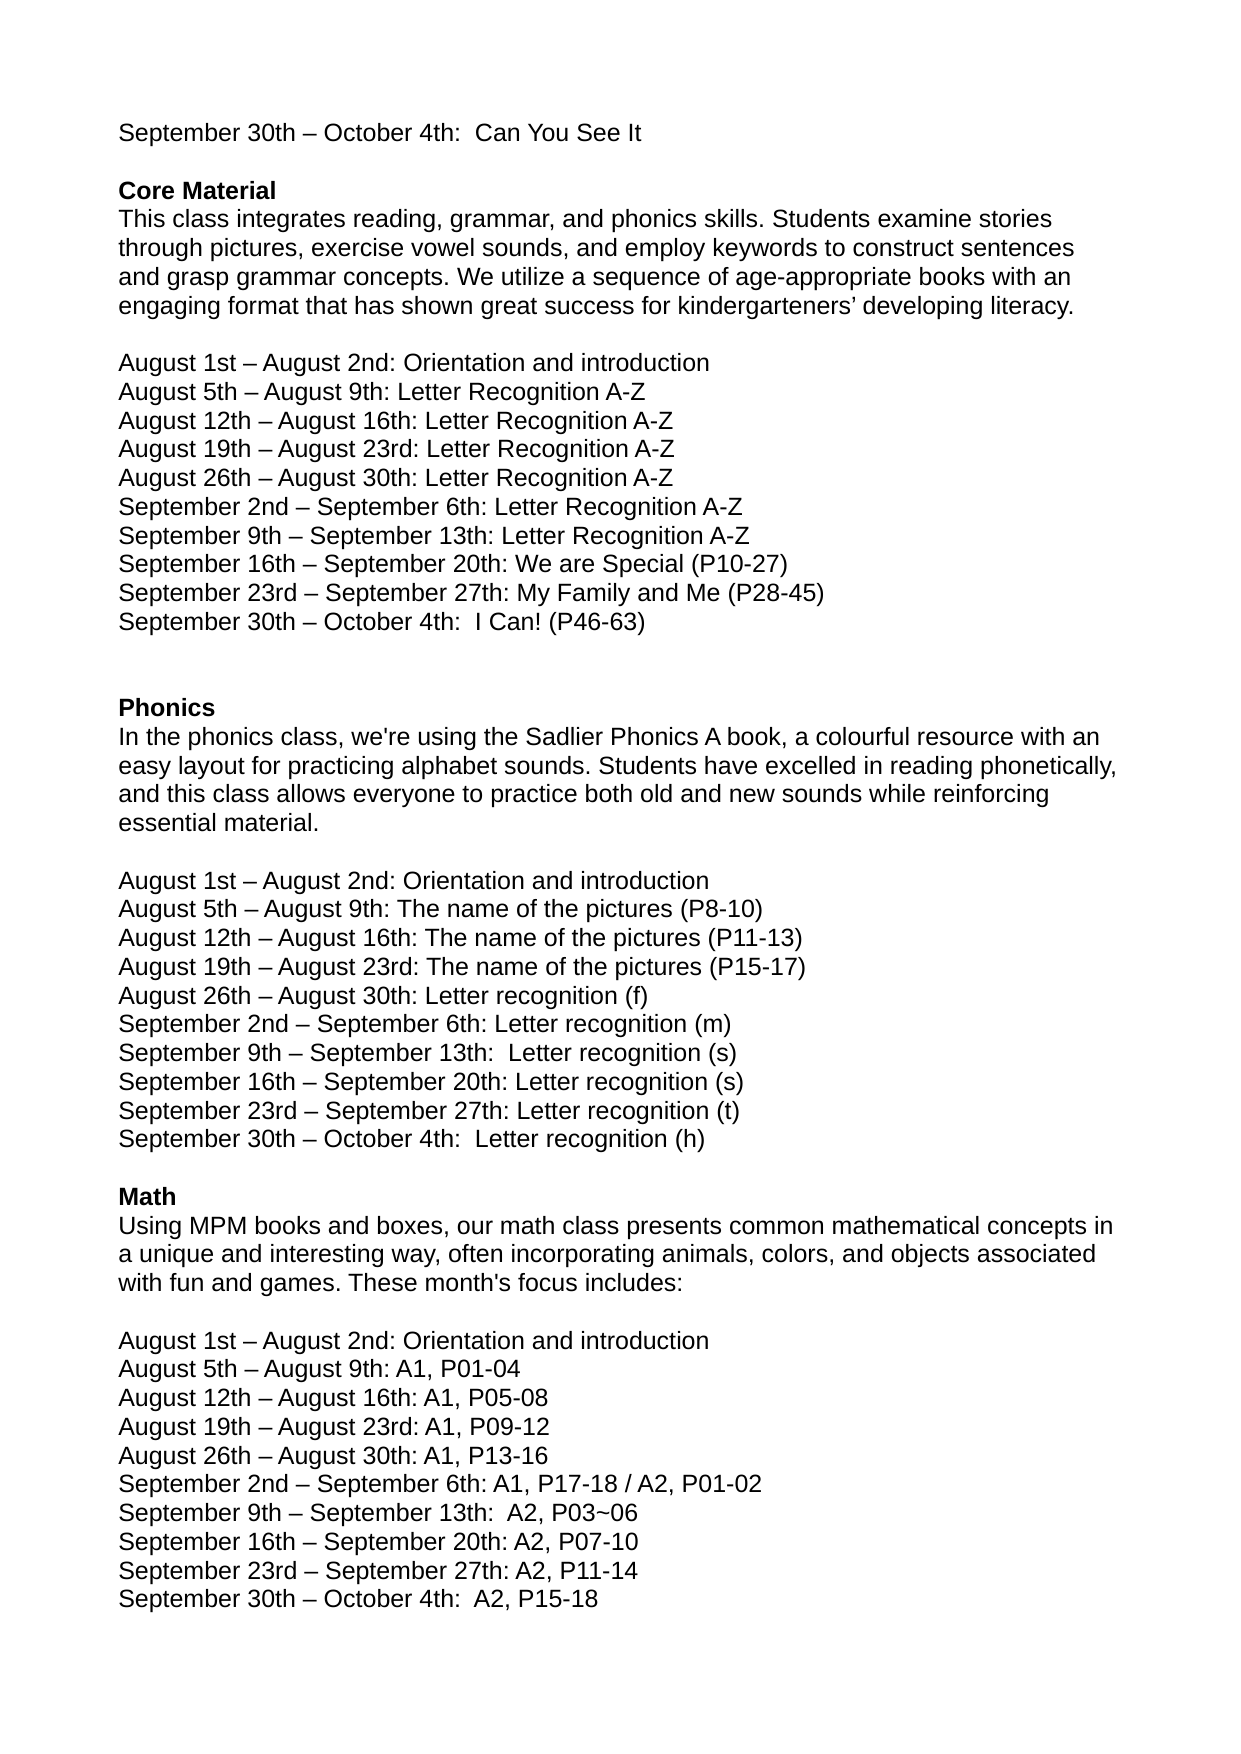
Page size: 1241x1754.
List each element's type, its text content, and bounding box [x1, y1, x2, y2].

text August 5th – August 9th: Letter Recognition A-Z [118, 377, 1122, 406]
text September 23rd – September 27th: A2, P11-14 [118, 1556, 1122, 1584]
text September 23rd – September 27th: My Family and Me (P28-45) [118, 578, 1122, 607]
text August 12th – August 16th: Letter Recognition A-Z [118, 406, 1122, 434]
text August 12th – August 16th: A1, P05-08 [118, 1383, 1122, 1412]
text September 16th – September 20th: A2, P07-10 [118, 1527, 1122, 1556]
text August 19th – August 23rd: A1, P09-12 [118, 1412, 1122, 1441]
text August 26th – August 30th: Letter Recognition A-Z [118, 463, 1122, 492]
text September 2nd – September 6th: Letter Recognition A-Z September 9th – September 13th: Letter Recognition A-Z [118, 492, 1122, 549]
text August 1st – August 2nd: Orientation and introduction [118, 866, 1122, 894]
text September 16th – September 20th: We are Special (P10-27) [118, 549, 1122, 578]
text August 26th – August 30th: A1, P13-16 [118, 1441, 1122, 1469]
text August 1st – August 2nd: Orientation and introduction [118, 1326, 1122, 1354]
text This class integrates reading, grammar, and phonics skills. Students examine stories through pictures, exercise vowel sounds, and employ keywords to construct sentences and grasp grammar concepts. We utilize a sequence of age-appropriate books with an engaging format that has shown great success for kindergarteners’ developing literacy. [118, 204, 1122, 319]
text August 26th – August 30th: Letter recognition (f) [118, 981, 1122, 1009]
text Core Material [118, 176, 1122, 204]
text September 23rd – September 27th: Letter recognition (t) [118, 1096, 1122, 1124]
text September 16th – September 20th: Letter recognition (s) [118, 1067, 1122, 1096]
text In the phonics class, we're using the Sadlier Phonics A book, a colourful resource with an easy layout for practicing alphabet sounds. Students have excelled in reading phonetically, and this class allows everyone to practice both old and new sounds while reinforcing essential material. [118, 722, 1122, 837]
text Using MPM books and boxes, our math class presents common mathematical concepts in a unique and interesting way, often incorporating animals, colors, and objects associated with fun and games. These month's focus includes: [118, 1211, 1122, 1297]
text September 30th – October 4th: A2, P15-18 [118, 1584, 1122, 1613]
text August 12th – August 16th: The name of the pictures (P11-13) [118, 923, 1122, 952]
text August 19th – August 23rd: The name of the pictures (P15-17) [118, 952, 1122, 981]
text September 30th – October 4th: Can You See It [118, 118, 1122, 147]
text August 5th – August 9th: A1, P01-04 [118, 1354, 1122, 1383]
text August 5th – August 9th: The name of the pictures (P8-10) [118, 894, 1122, 923]
text September 2nd – September 6th: Letter recognition (m) September 9th – September 13th: Letter recognition (s) [118, 1009, 1122, 1067]
text August 1st – August 2nd: Orientation and introduction [118, 348, 1122, 377]
text September 2nd – September 6th: A1, P17-18 / A2, P01-02 September 9th – September 13th: A2, P03~06 [118, 1469, 1122, 1527]
text September 30th – October 4th: Letter recognition (h) [118, 1124, 1122, 1153]
text Math [118, 1182, 1122, 1211]
text Phonics [118, 693, 1122, 722]
text August 19th – August 23rd: Letter Recognition A-Z [118, 434, 1122, 463]
text September 30th – October 4th: I Can! (P46-63) [118, 607, 1122, 636]
